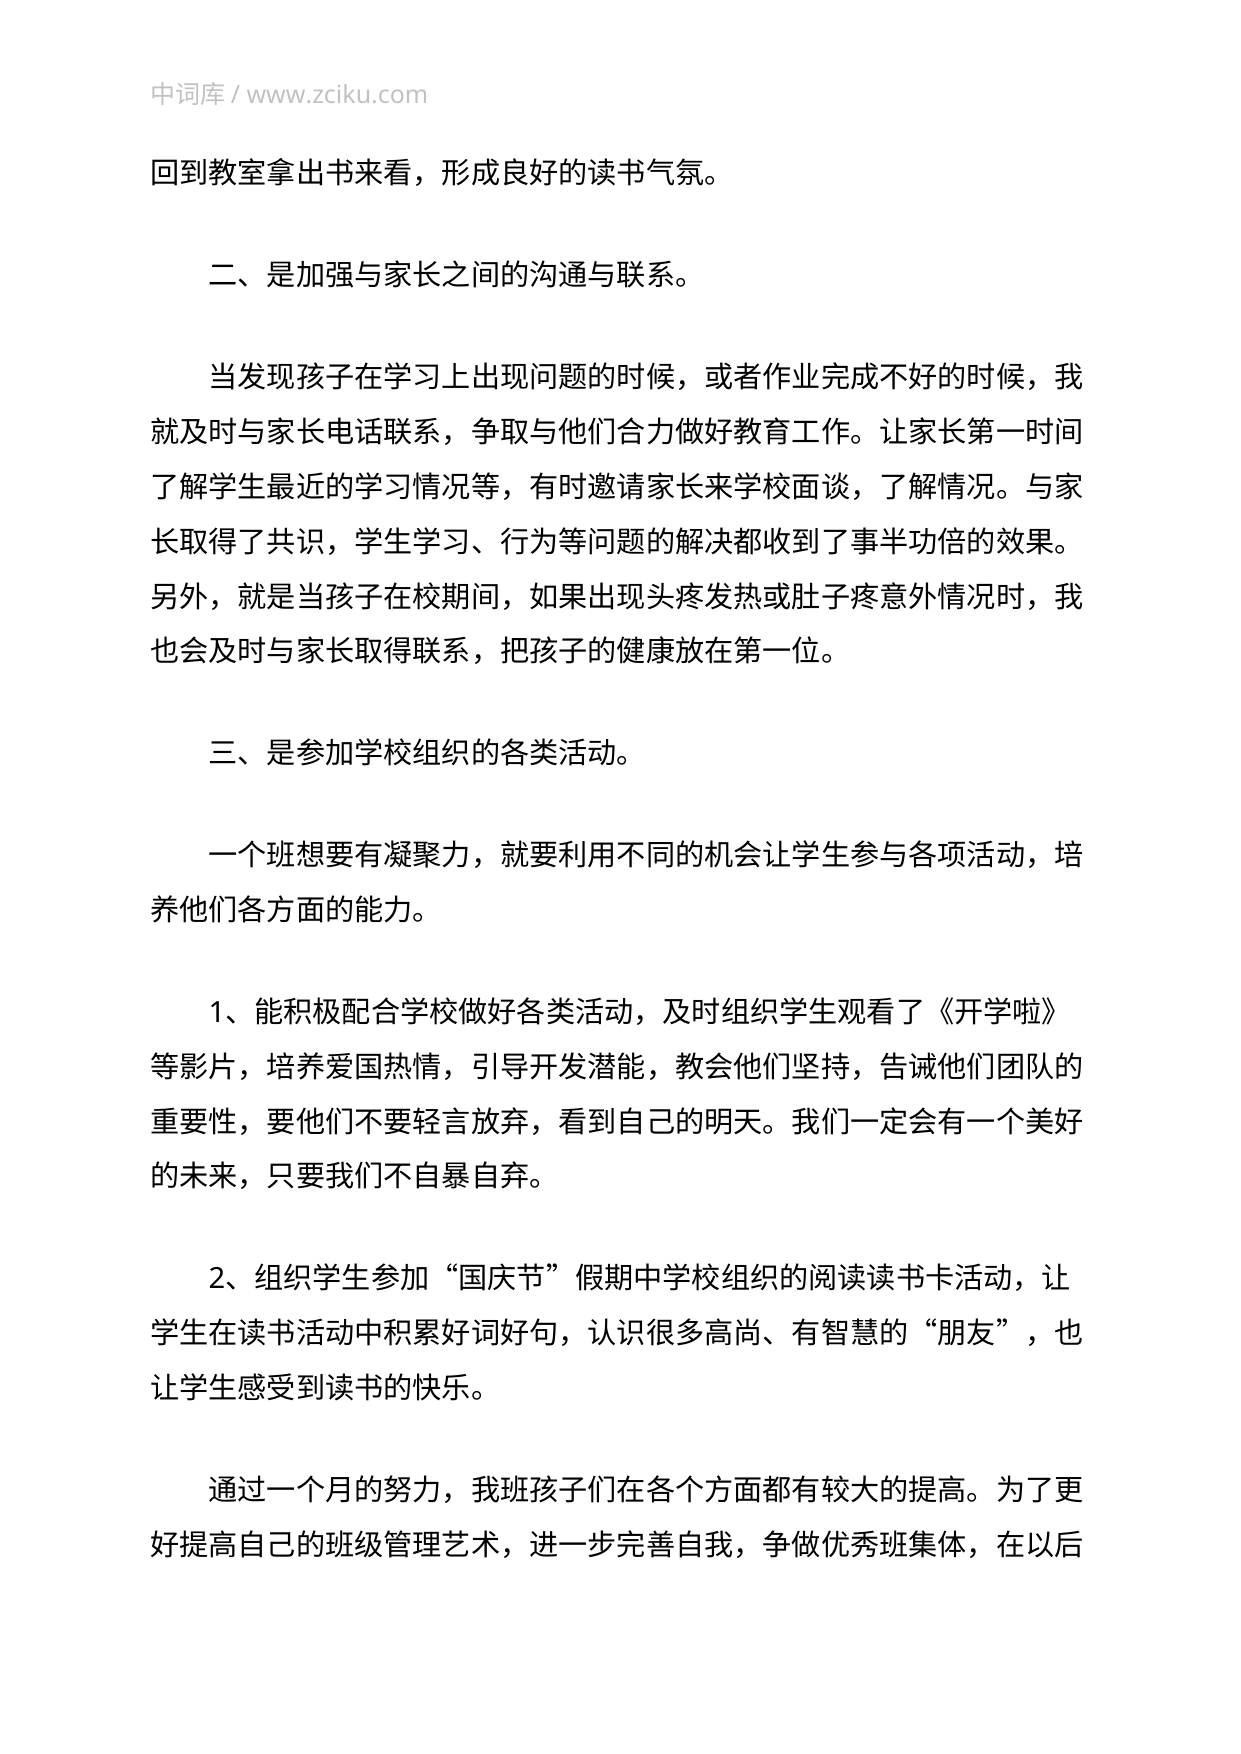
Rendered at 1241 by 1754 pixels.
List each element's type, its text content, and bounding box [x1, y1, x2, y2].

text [150, 1466, 1090, 1564]
text 二、是加强与家长之间的沟通与联系。 [150, 252, 1090, 294]
text 一个班想要有凝聚力，就要利用不同的机会让学生参与各项活动，培养他们各方面的能力。 [150, 832, 1090, 929]
text 2、组织学生参加“国庆节”假期中学校组织的阅读读书卡活动，让学生在读书活动中积累好词好句，认识很多高尚、有智慧的“朋友”，也让学生感受到读书的快乐。 [150, 1255, 1090, 1407]
text 1、能积极配合学校做好各类活动，及时组织学生观看了《开学啦》等影片，培养爱国热情，引导开发潜能，教会他们坚持，告诫他们团队的重要性，要他们不要轻言放弃，看到自己的明天。我们一定会有一个美好的未来，只要我们不自暴自弃。 [150, 988, 1090, 1195]
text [150, 150, 1090, 192]
text 三、是参加学校组织的各类活动。 [150, 730, 1090, 772]
text 当发现孩子在学习上出现问题的时候，或者作业完成不好的时候，我就及时与家长电话联系，争取与他们合力做好教育工作。让家长第一时间了解学生最近的学习情况等，有时邀请家长来学校面谈，了解情况。与家长取得了共识，学生学习、行为等问题的解决都收到了事半功倍的效果。另外，就是当孩子在校期间，如果出现头疼发热或肚子疼意外情况时，我也会及时与家长取得联系，把孩子的健康放在第一位。 [150, 353, 1090, 670]
